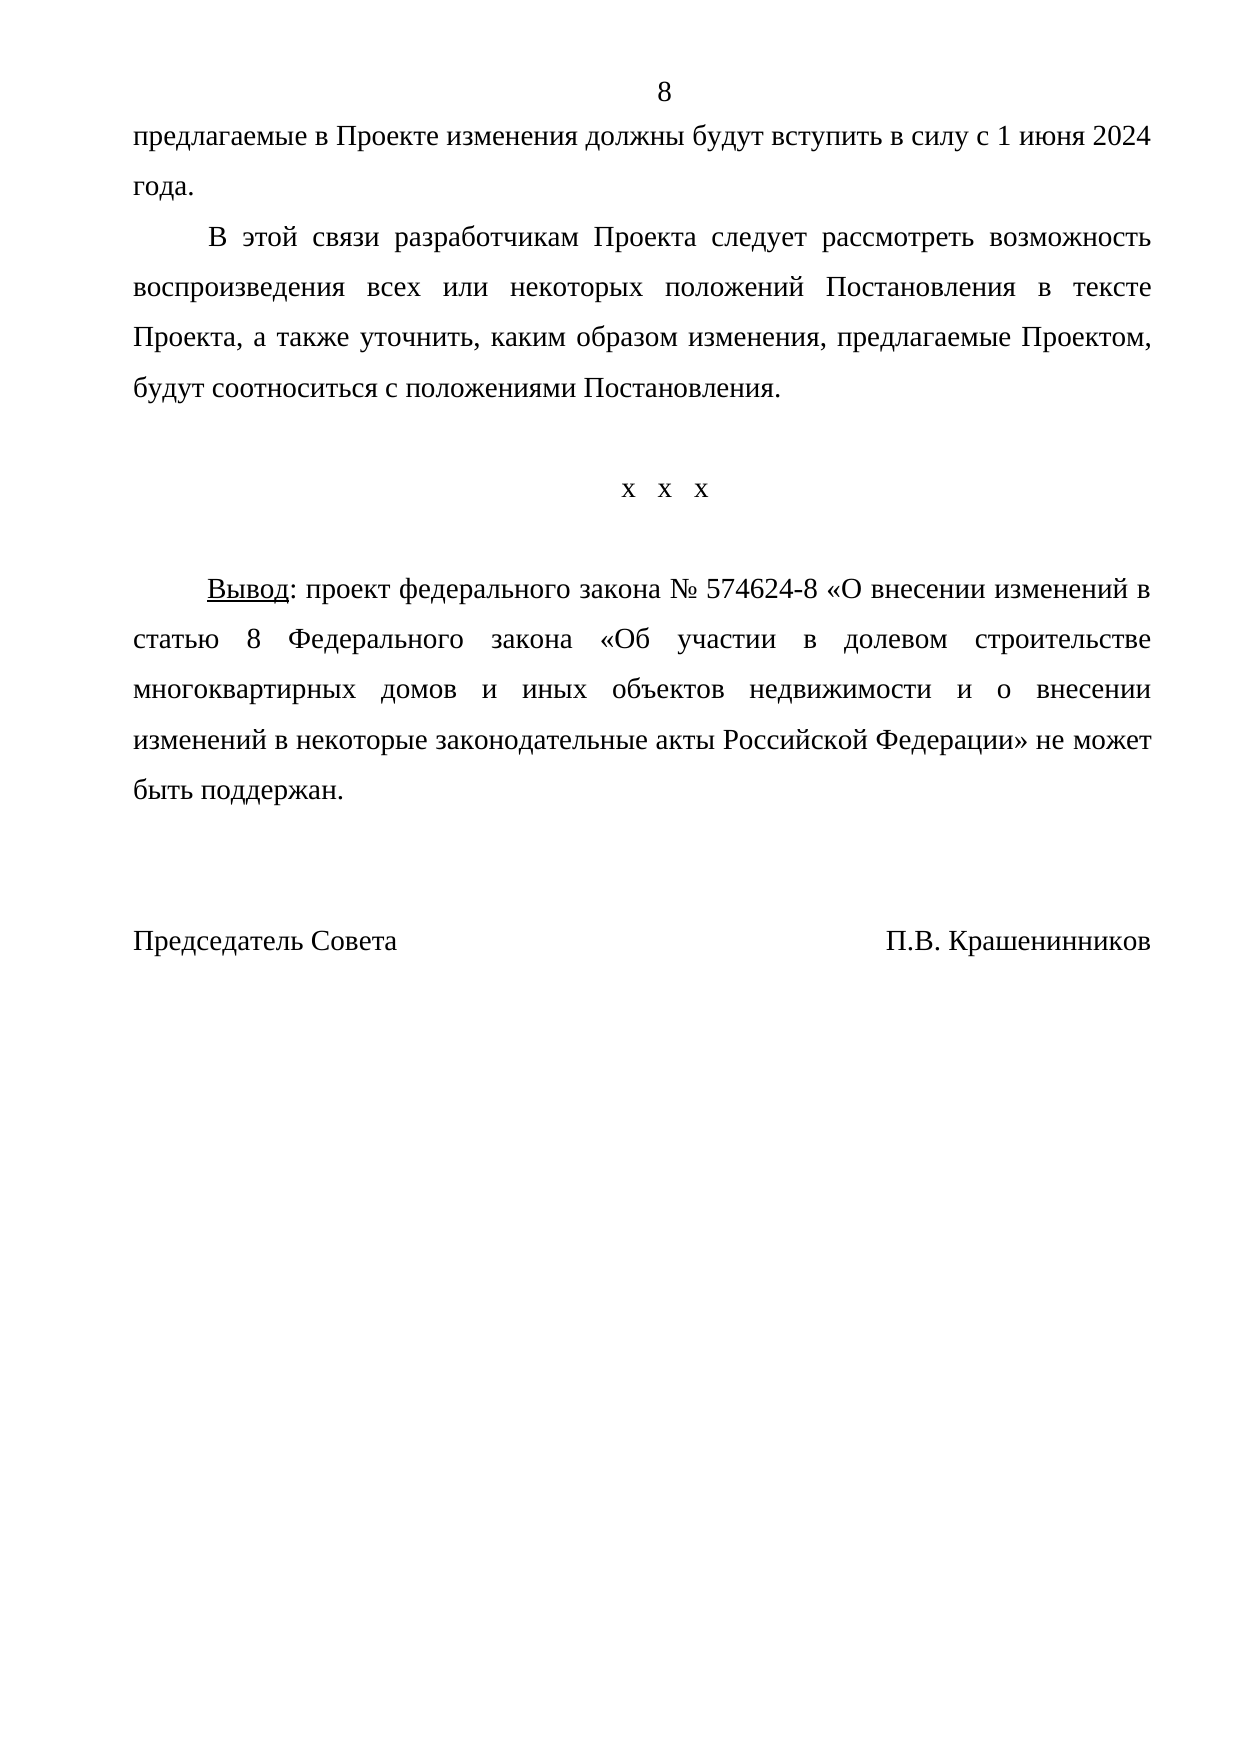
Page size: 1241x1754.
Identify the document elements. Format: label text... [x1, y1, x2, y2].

text х х х [177, 470, 1152, 504]
text Председатель Совета П.В. Крашенинников [133, 923, 1152, 957]
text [133, 118, 1152, 202]
text Вывод: проект федерального закона № 574624-8 «О внесении изменений в статью 8 Федерального закона «Об участии в долевом строительстве многоквартирных домов и иных объектов недвижимости и о внесении изменений в некоторые законодательные акты Российской Федерации» не может быть поддержан. [133, 571, 1152, 806]
text В этой связи разработчикам Проекта следует рассмотреть возможность воспроизведения всех или некоторых положений Постановления в тексте Проекта, а также уточнить, каким образом изменения, предлагаемые Проектом, будут соотноситься с положениями Постановления. [133, 219, 1152, 403]
